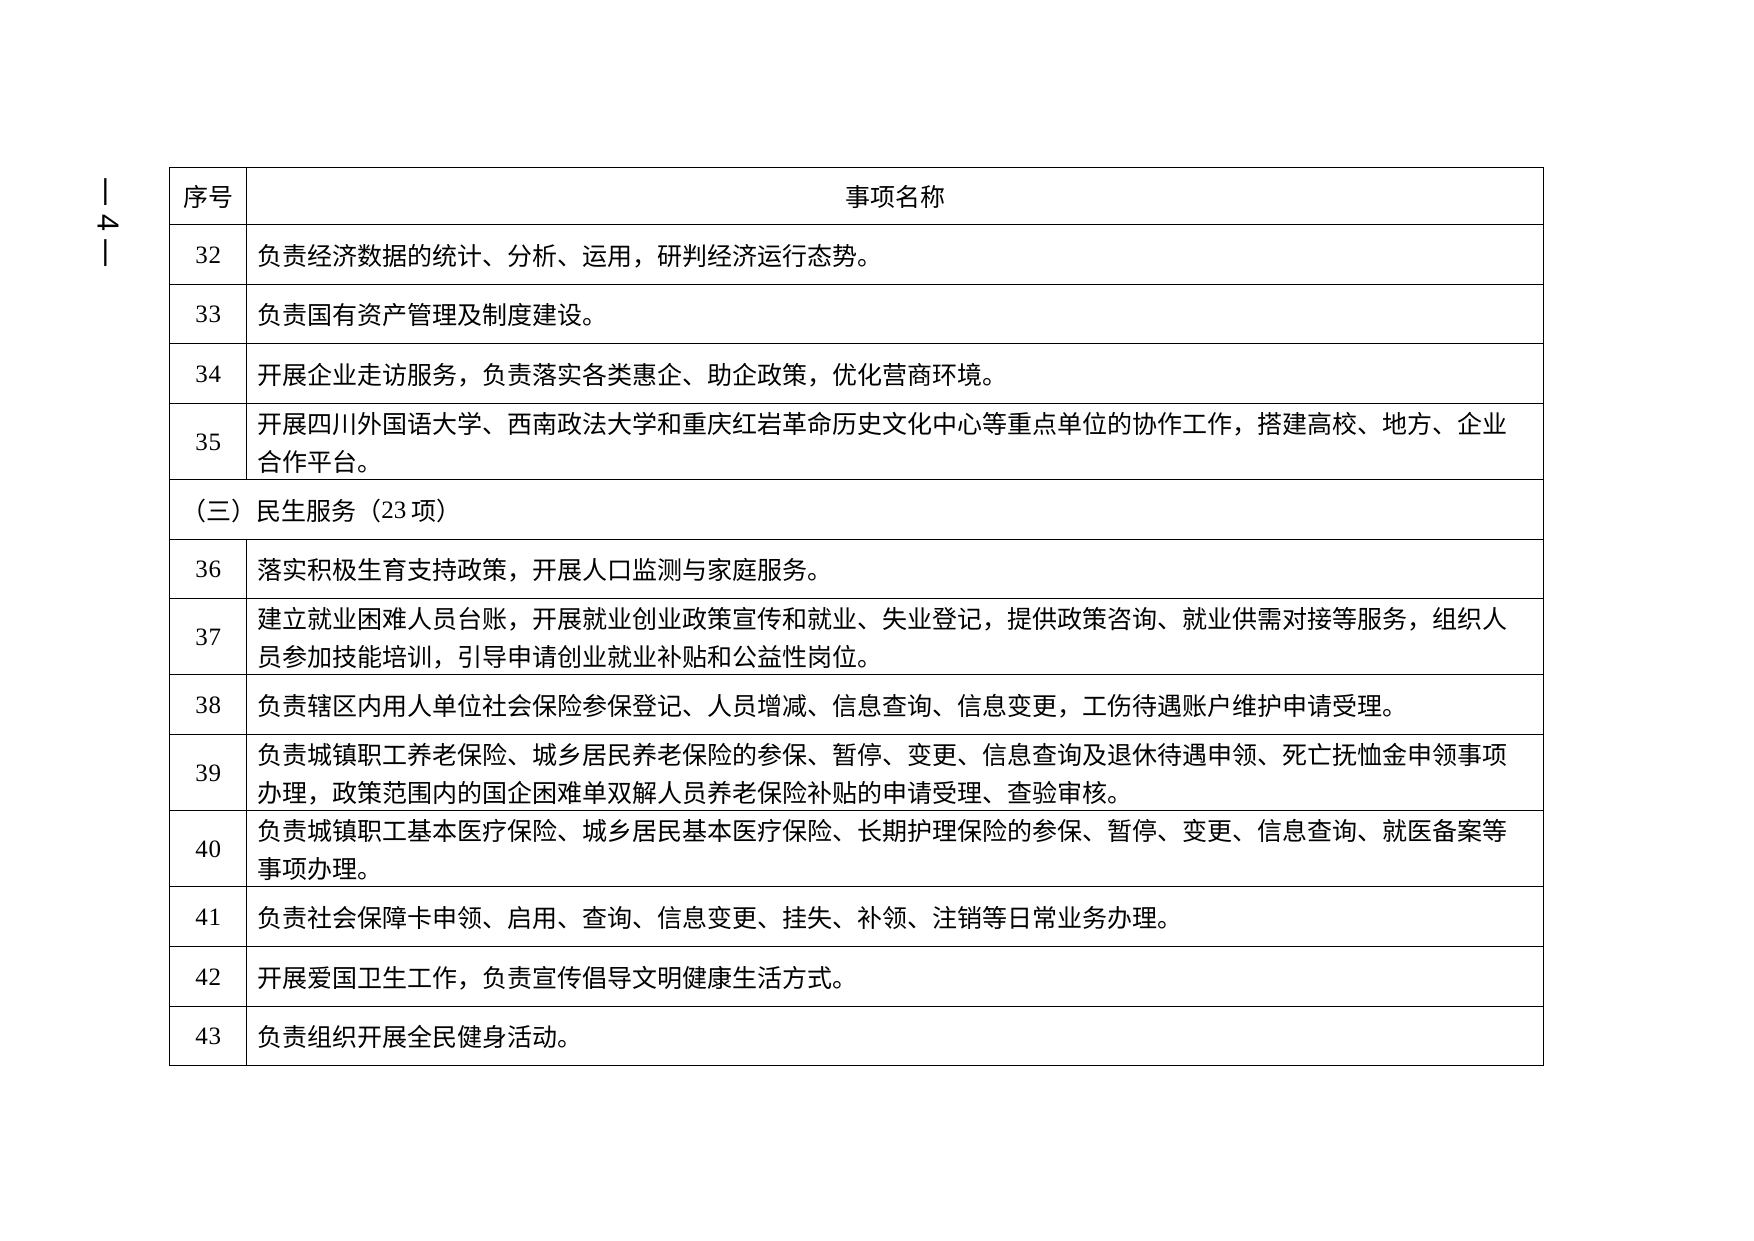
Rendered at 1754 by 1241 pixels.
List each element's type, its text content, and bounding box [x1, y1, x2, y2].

table_cell 37 [170, 599, 246, 674]
table_cell 42 [170, 947, 246, 1006]
table_cell 负责组织开展全民健身活动。 [247, 1007, 1543, 1065]
table_cell 负责城镇职工基本医疗保险、城乡居民基本医疗保险、长期护理保险的参保、暂停、变更、信息查询、就医备案等事项办理。 [247, 811, 1543, 886]
table_cell 开展企业走访服务，负责落实各类惠企、助企政策，优化营商环境。 [247, 344, 1543, 403]
table_cell 35 [170, 404, 246, 479]
table_cell 负责国有资产管理及制度建设。 [247, 285, 1543, 343]
table_cell 负责经济数据的统计、分析、运用，研判经济运行态势。 [247, 225, 1543, 283]
table_cell 43 [170, 1007, 246, 1065]
table_cell 38 [170, 675, 246, 734]
table_cell 负责辖区内用人单位社会保险参保登记、人员增减、信息查询、信息变更，工伤待遇账户维护申请受理。 [247, 675, 1543, 734]
table_header 序号 [170, 168, 246, 224]
table_cell （三）民生服务（23项） [170, 480, 1543, 539]
table_cell 负责城镇职工养老保险、城乡居民养老保险的参保、暂停、变更、信息查询及退休待遇申领、死亡抚恤金申领事项办理，政策范围内的国企困难单双解人员养老保险补贴的申请受理、查验审核。 [247, 735, 1543, 810]
table_cell 开展四川外国语大学、西南政法大学和重庆红岩革命历史文化中心等重点单位的协作工作，搭建高校、地方、企业合作平台。 [247, 404, 1543, 479]
table_cell 建立就业困难人员台账，开展就业创业政策宣传和就业、失业登记，提供政策咨询、就业供需对接等服务，组织人员参加技能培训，引导申请创业就业补贴和公益性岗位。 [247, 599, 1543, 674]
table_cell 39 [170, 735, 246, 810]
table_cell 32 [170, 225, 246, 283]
table_cell 落实积极生育支持政策，开展人口监测与家庭服务。 [247, 540, 1543, 598]
table_cell 开展爱国卫生工作，负责宣传倡导文明健康生活方式。 [247, 947, 1543, 1006]
table_cell 36 [170, 540, 246, 598]
table_cell 负责社会保障卡申领、启用、查询、信息变更、挂失、补领、注销等日常业务办理。 [247, 887, 1543, 946]
table_cell 34 [170, 344, 246, 403]
table_cell 40 [170, 811, 246, 886]
table_cell 41 [170, 887, 246, 946]
table_header 事项名称 [247, 168, 1543, 224]
table_cell 33 [170, 285, 246, 343]
